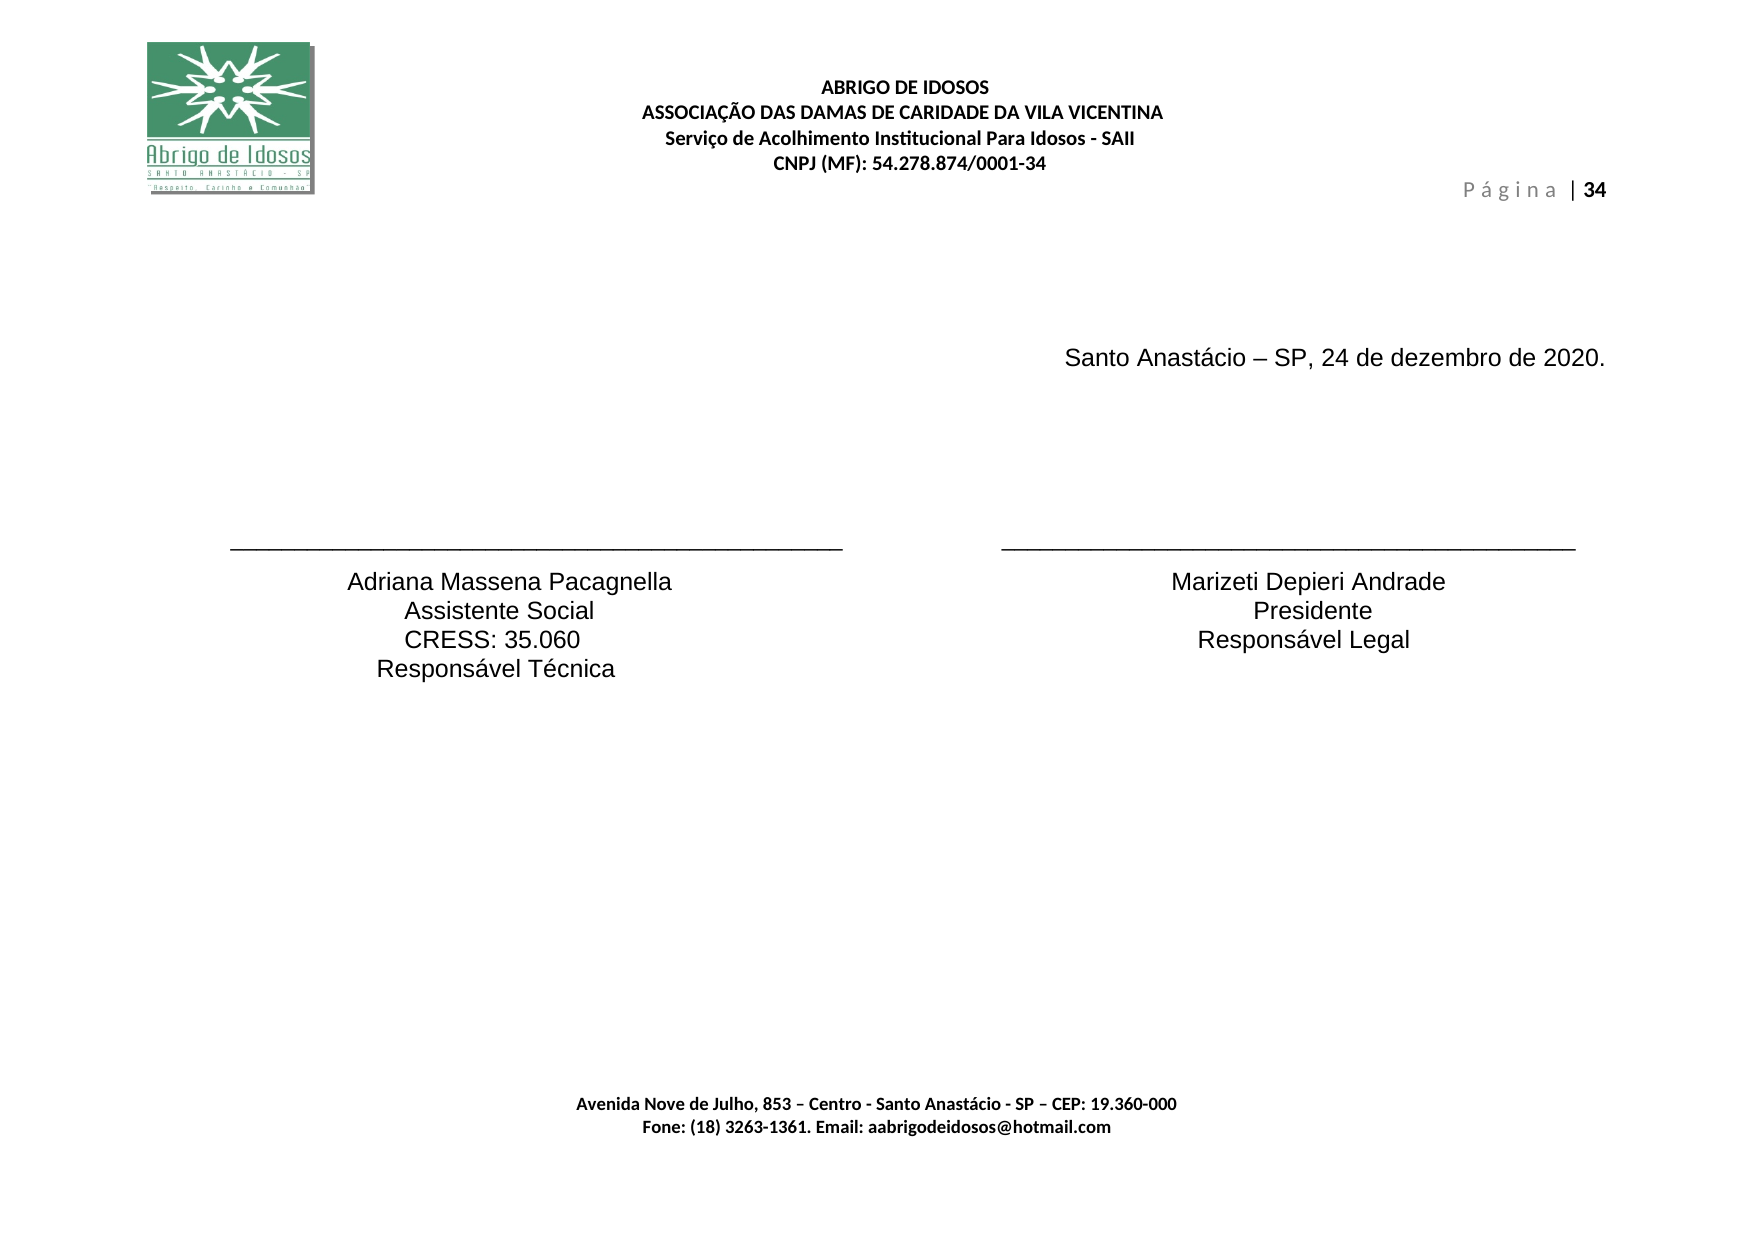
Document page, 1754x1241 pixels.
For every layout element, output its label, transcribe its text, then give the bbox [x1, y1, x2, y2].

text Adriana Massena Pacagnella Marizeti Depieri Andrade [148, 567, 1606, 596]
text Santo Anastácio – SP, 24 de dezembro de 2020. [148, 343, 1606, 372]
text ________________________________________________ _____________________________________________ [148, 525, 1606, 552]
text Assistente Social Presidente [148, 596, 1606, 625]
text Responsável Técnica [148, 654, 1606, 682]
picture [147, 42, 310, 191]
text CRESS: 35.060 Responsável Legal [148, 625, 1606, 654]
